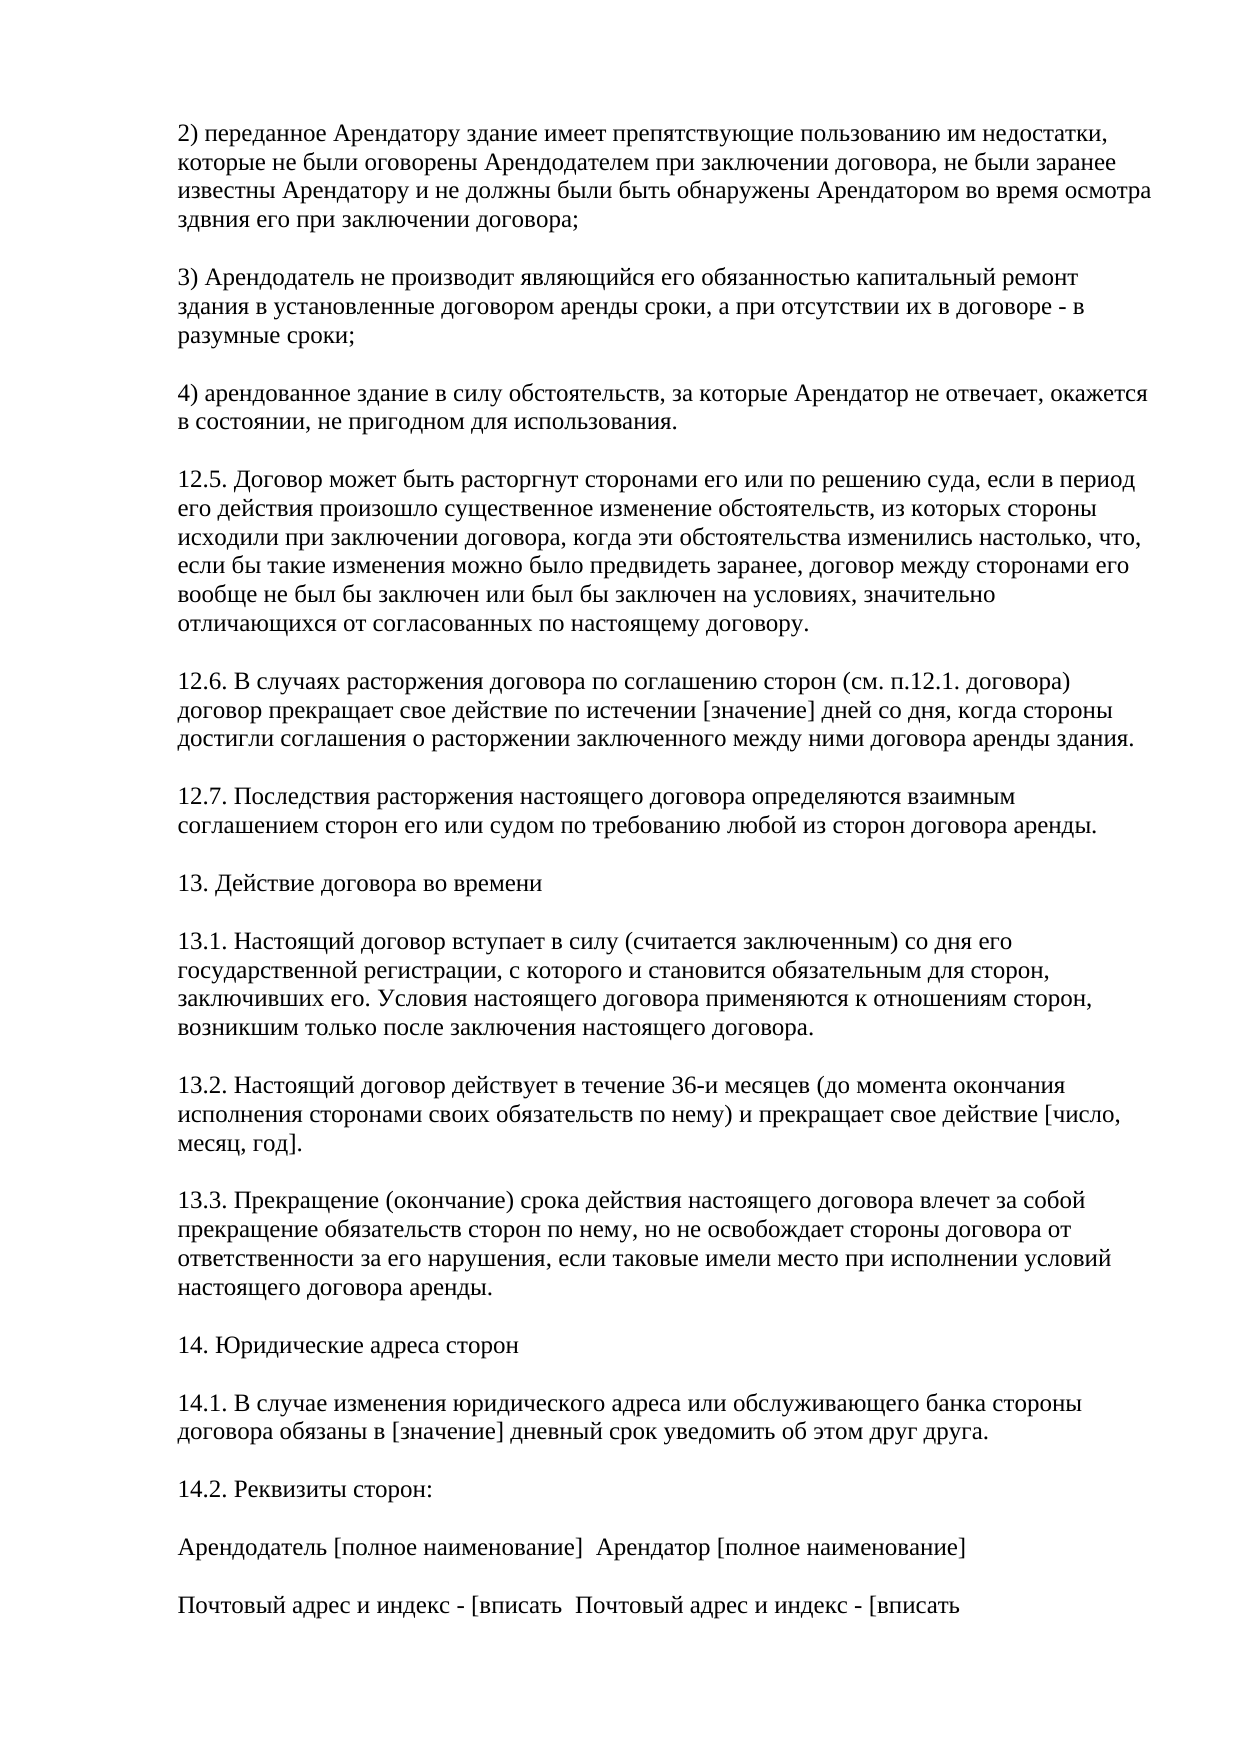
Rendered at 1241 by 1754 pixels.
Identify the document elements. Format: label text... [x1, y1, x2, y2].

text 13.1. Настоящий договор вступает в силу (считается заключенным) со дня его государственной регистрации, с которого и становится обязательным для сторон, заключивших его. Условия настоящего договора применяются к отношениям сторон, возникшим только после заключения настоящего договора. [177, 926, 1152, 1041]
text 14.1. В случае изменения юридического адреса или обслуживающего банка стороны договора обязаны в [значение] дневный срок уведомить об этом друг друга. [177, 1388, 1152, 1445]
text 12.5. Договор может быть расторгнут сторонами его или по решению суда, если в период его действия произошло существенное изменение обстоятельств, из которых стороны исходили при заключении договора, когда эти обстоятельства изменились настолько, что, если бы такие изменения можно было предвидеть заранее, договор между сторонами его вообще не был бы заключен или был бы заключен на условиях, значительно отличающихся от согласованных по настоящему договору. [177, 464, 1152, 637]
text 3) Арендодатель не производит являющийся его обязанностью капитальный ремонт здания в установленные договором аренды сроки, а при отсутствии их в договоре - в разумные сроки; [177, 262, 1152, 348]
text 13.3. Прекращение (окончание) срока действия настоящего договора влечет за собой прекращение обязательств сторон по нему, но не освобождает стороны договора от ответственности за его нарушения, если таковые имели место при исполнении условий настоящего договора аренды. [177, 1186, 1152, 1301]
text 4) арендованное здание в силу обстоятельств, за которые Арендатор не отвечает, окажется в состоянии, не пригодном для использования. [177, 378, 1152, 435]
text 2) переданное Арендатору здание имеет препятствующие пользованию им недостатки, которые не были оговорены Арендодателем при заключении договора, не были заранее известны Арендатору и не должны были быть обнаружены Арендатором во время осмотра здвния его при заключении договора; [177, 118, 1152, 233]
text 12.6. В случаях расторжения договора по соглашению сторон (см. п.12.1. договора) договор прекращает свое действие по истечении [значение] дней со дня, когда стороны достигли соглашения о расторжении заключенного между ними договора аренды здания. [177, 666, 1152, 752]
text 14.2. Реквизиты сторон: [177, 1474, 1152, 1503]
text Арендодатель [полное наименование] Арендатор [полное наименование] [177, 1532, 1152, 1561]
text 13.2. Настоящий договор действует в течение 36-и месяцев (до момента окончания исполнения сторонами своих обязательств по нему) и прекращает свое действие [число, месяц, год]. [177, 1070, 1152, 1156]
text 13. Действие договора во времени [177, 868, 1152, 897]
text 14. Юридические адреса сторон [177, 1330, 1152, 1358]
text 12.7. Последствия расторжения настоящего договора определяются взаимным соглашением сторон его или судом по требованию любой из сторон договора аренды. [177, 781, 1152, 839]
text Почтовый адрес и индекс - [вписать Почтовый адрес и индекс - [вписать [177, 1590, 1152, 1619]
